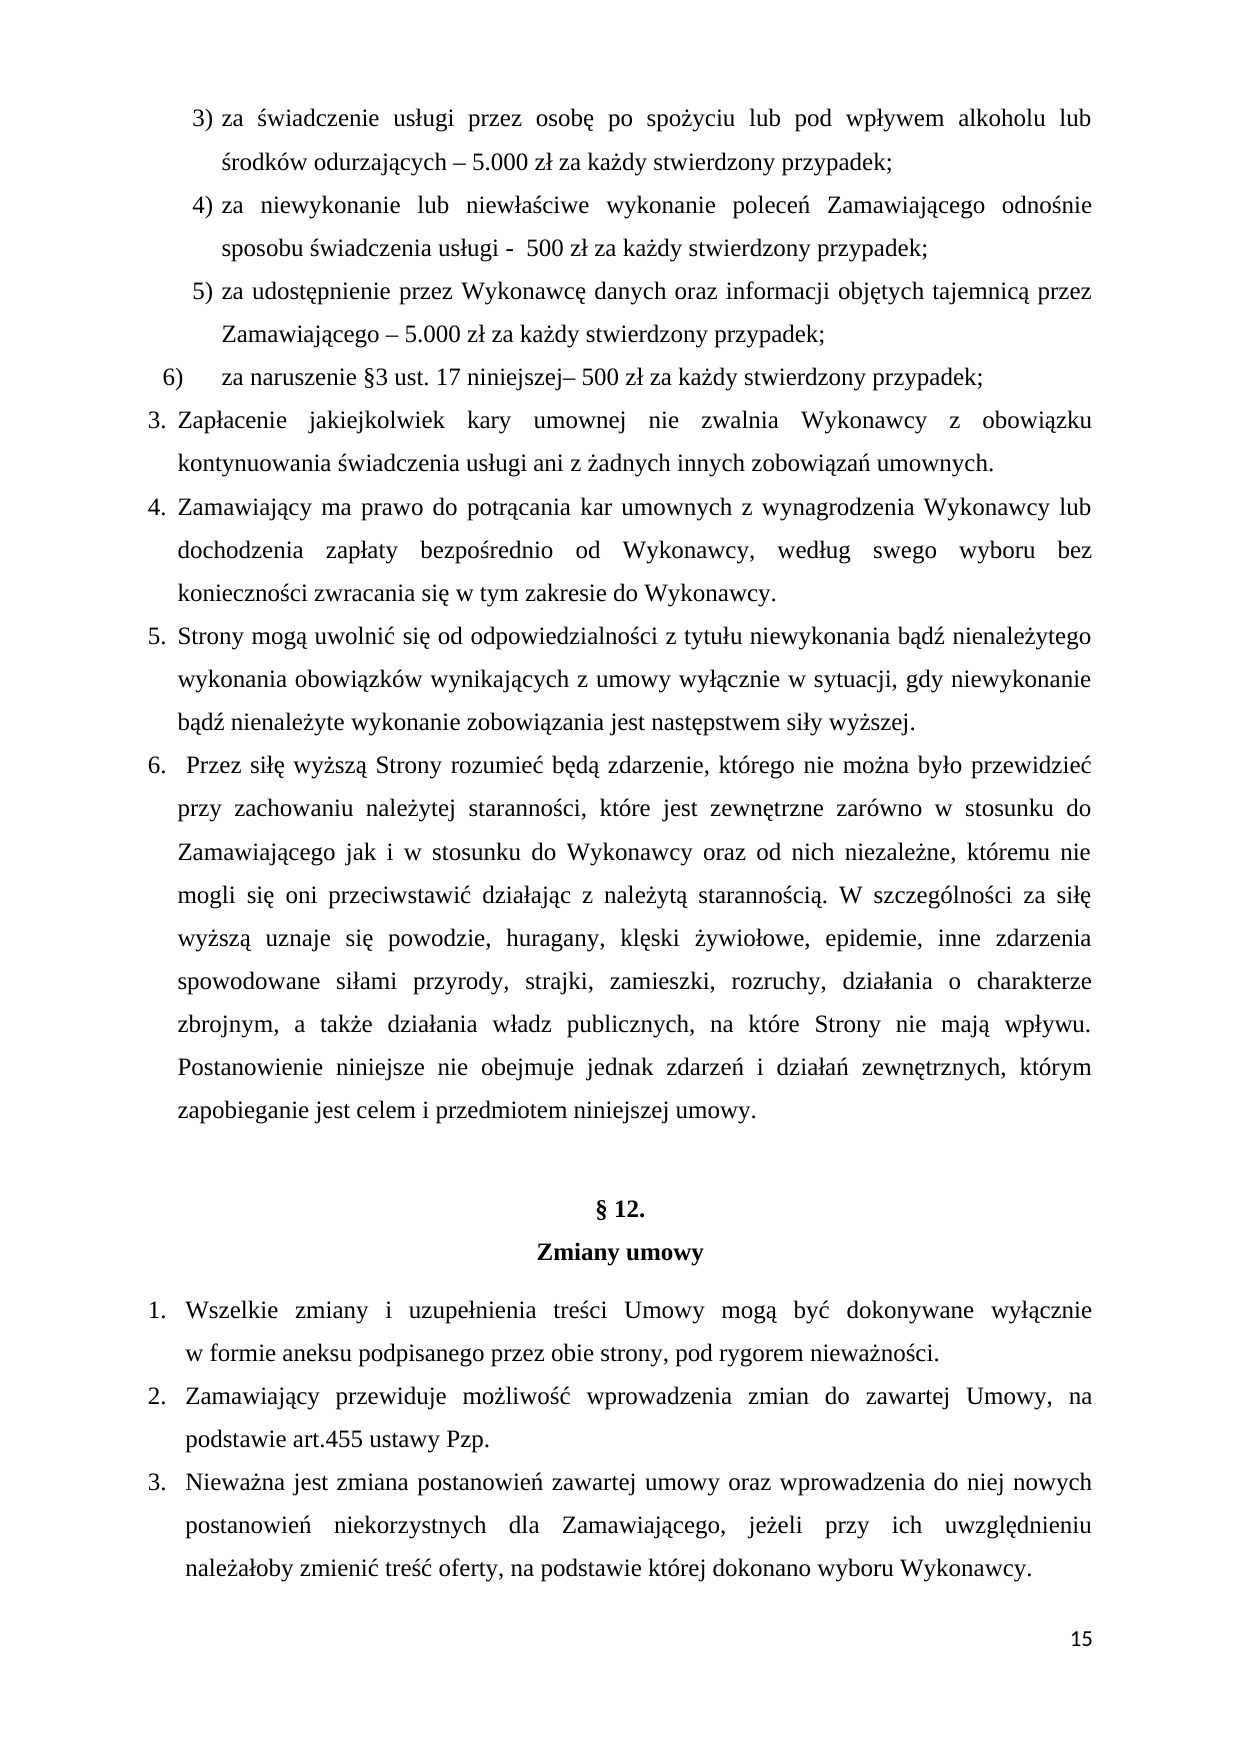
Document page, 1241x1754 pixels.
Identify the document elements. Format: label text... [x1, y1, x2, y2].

list Nieważna jest zmiana postanowień zawartej umowy oraz wprowadzenia do niej nowych postanowień niekorzystnych dla Zamawiającego, jeżeli przy ich uwzględnieniu należałoby zmienić treść oferty, na podstawie której dokonano wyboru Wykonawcy. [148, 1467, 1093, 1582]
list za naruszenie §3 ust. 17 niniejszej– 500 zł za każdy stwierdzony przypadek; [162, 362, 1093, 391]
list Wszelkie zmiany i uzupełnienia treści Umowy mogą być dokonywane wyłącznie w formie aneksu podpisanego przez obie strony, pod rygorem nieważności. [148, 1295, 1093, 1367]
list za świadczenie usługi przez osobę po spożyciu lub pod wpływem alkoholu lub środków odurzających – 5.000 zł za każdy stwierdzony przypadek; [192, 103, 1093, 175]
list Zamawiający ma prawo do potrącania kar umownych z wynagrodzenia Wykonawcy lub dochodzenia zapłaty bezpośrednio od Wykonawcy, według swego wyboru bez konieczności zwracania się w tym zakresie do Wykonawcy. [148, 492, 1093, 607]
list za udostępnienie przez Wykonawcę danych oraz informacji objętych tajemnicą przez Zamawiającego – 5.000 zł za każdy stwierdzony przypadek; [192, 276, 1093, 348]
list Zamawiający przewiduje możliwość wprowadzenia zmian do zawartej Umowy, na podstawie art.455 ustawy Pzp. [148, 1381, 1093, 1453]
text § 12. [148, 1194, 1093, 1223]
list Zapłacenie jakiejkolwiek kary umownej nie zwalnia Wykonawcy z obowiązku kontynuowania świadczenia usługi ani z żadnych innych zobowiązań umownych. [148, 405, 1093, 477]
text Zmiany umowy [148, 1237, 1093, 1266]
list Strony mogą uwolnić się od odpowiedzialności z tytułu niewykonania bądź nienależytego wykonania obowiązków wynikających z umowy wyłącznie w sytuacji, gdy niewykonanie bądź nienależyte wykonanie zobowiązania jest następstwem siły wyższej. [148, 621, 1093, 736]
list Przez siłę wyższą Strony rozumieć będą zdarzenie, którego nie można było przewidzieć przy zachowaniu należytej staranności, które jest zewnętrzne zarówno w stosunku do Zamawiającego jak i w stosunku do Wykonawcy oraz od nich niezależne, któremu nie mogli się oni przeciwstawić działając z należytą starannością. W szczególności za siłę wyższą uznaje się powodzie, huragany, klęski żywiołowe, epidemie, inne zdarzenia spowodowane siłami przyrody, strajki, zamieszki, rozruchy, działania o charakterze zbrojnym, a także działania władz publicznych, na które Strony nie mają wpływu. Postanowienie niniejsze nie obejmuje jednak zdarzeń i działań zewnętrznych, którym zapobieganie jest celem i przedmiotem niniejszej umowy. [148, 750, 1093, 1124]
list za niewykonanie lub niewłaściwe wykonanie poleceń Zamawiającego odnośnie sposobu świadczenia usługi - 500 zł za każdy stwierdzony przypadek; [192, 190, 1093, 262]
